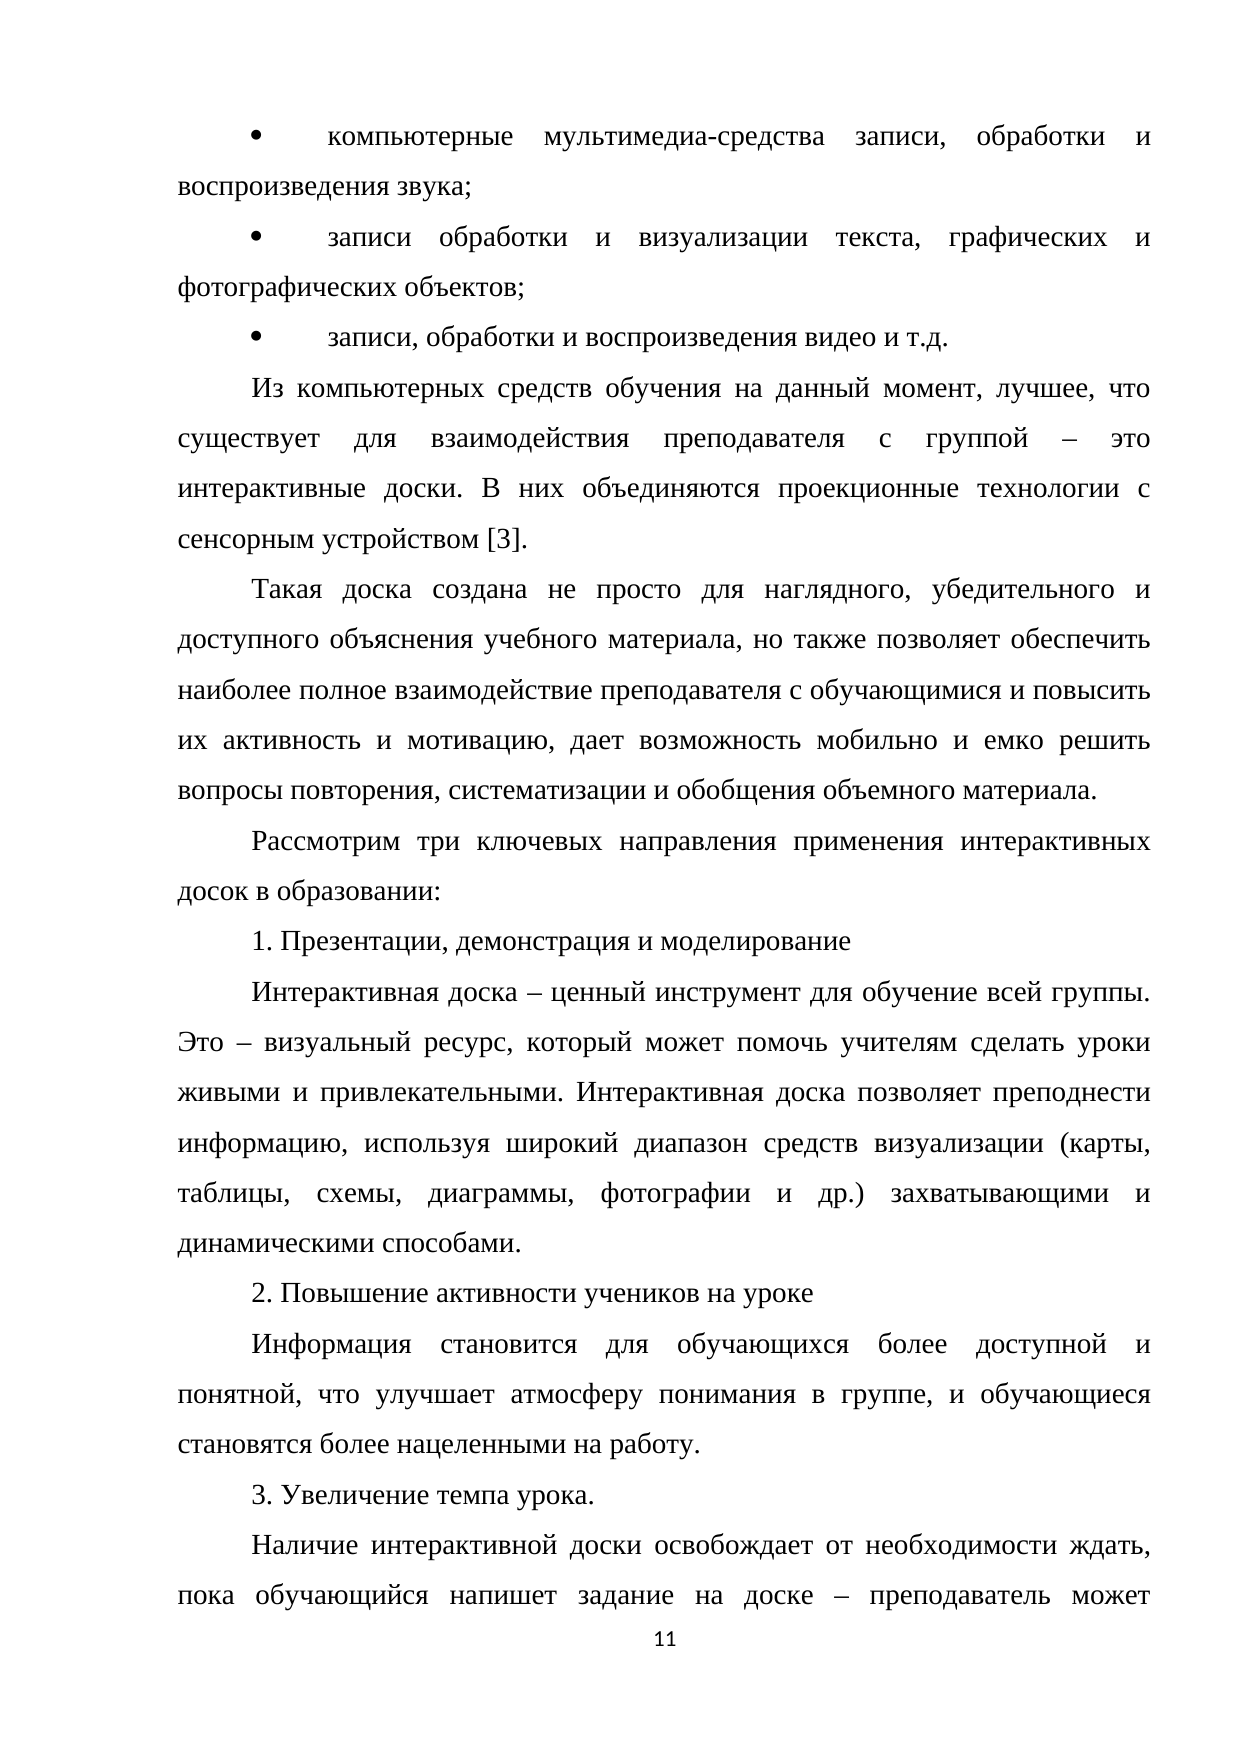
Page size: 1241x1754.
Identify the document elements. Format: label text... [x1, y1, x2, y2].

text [177, 1527, 1152, 1611]
text 1. Презентации, демонстрация и моделирование [177, 923, 1152, 957]
text Такая доска создана не просто для наглядного, убедительного и доступного объяснения учебного материала, но также позволяет обеспечить наиболее полное взаимодействие преподавателя с обучающимися и повысить их активность и мотивацию, дает возможность мобильно и емко решить вопросы повторения, систематизации и обобщения объемного материала. [177, 571, 1152, 806]
text Информация становится для обучающихся более доступной и понятной, что улучшает атмосферу понимания в группе, и обучающиеся становятся более нацеленными на работу. [177, 1326, 1152, 1460]
list записи, обработки и воспроизведения видео и т.д. [177, 319, 1152, 353]
text Из компьютерных средств обучения на данный момент, лучшее, что существует для взаимодействия преподавателя с группой – это интерактивные доски. В них объединяются проекционные технологии с сенсорным устройством [3]. [177, 370, 1152, 554]
text 2. Повышение активности учеников на уроке [177, 1276, 1152, 1309]
text Рассмотрим три ключевых направления применения интерактивных досок в образовании: [177, 823, 1152, 907]
list записи обработки и визуализации текста, графических и фотографических объектов; [177, 219, 1152, 303]
text Интерактивная доска – ценный инструмент для обучение всей группы. Это – визуальный ресурс, который может помочь учителям сделать уроки живыми и привлекательными. Интерактивная доска позволяет преподнести информацию, используя широкий диапазон средств визуализации (карты, таблицы, схемы, диаграммы, фотографии и др.) захватывающими и динамическими способами. [177, 974, 1152, 1259]
list компьютерные мультимедиа-средства записи, обработки и воспроизведения звука; [177, 118, 1152, 202]
text 3. Увеличение темпа урока. [177, 1477, 1152, 1510]
